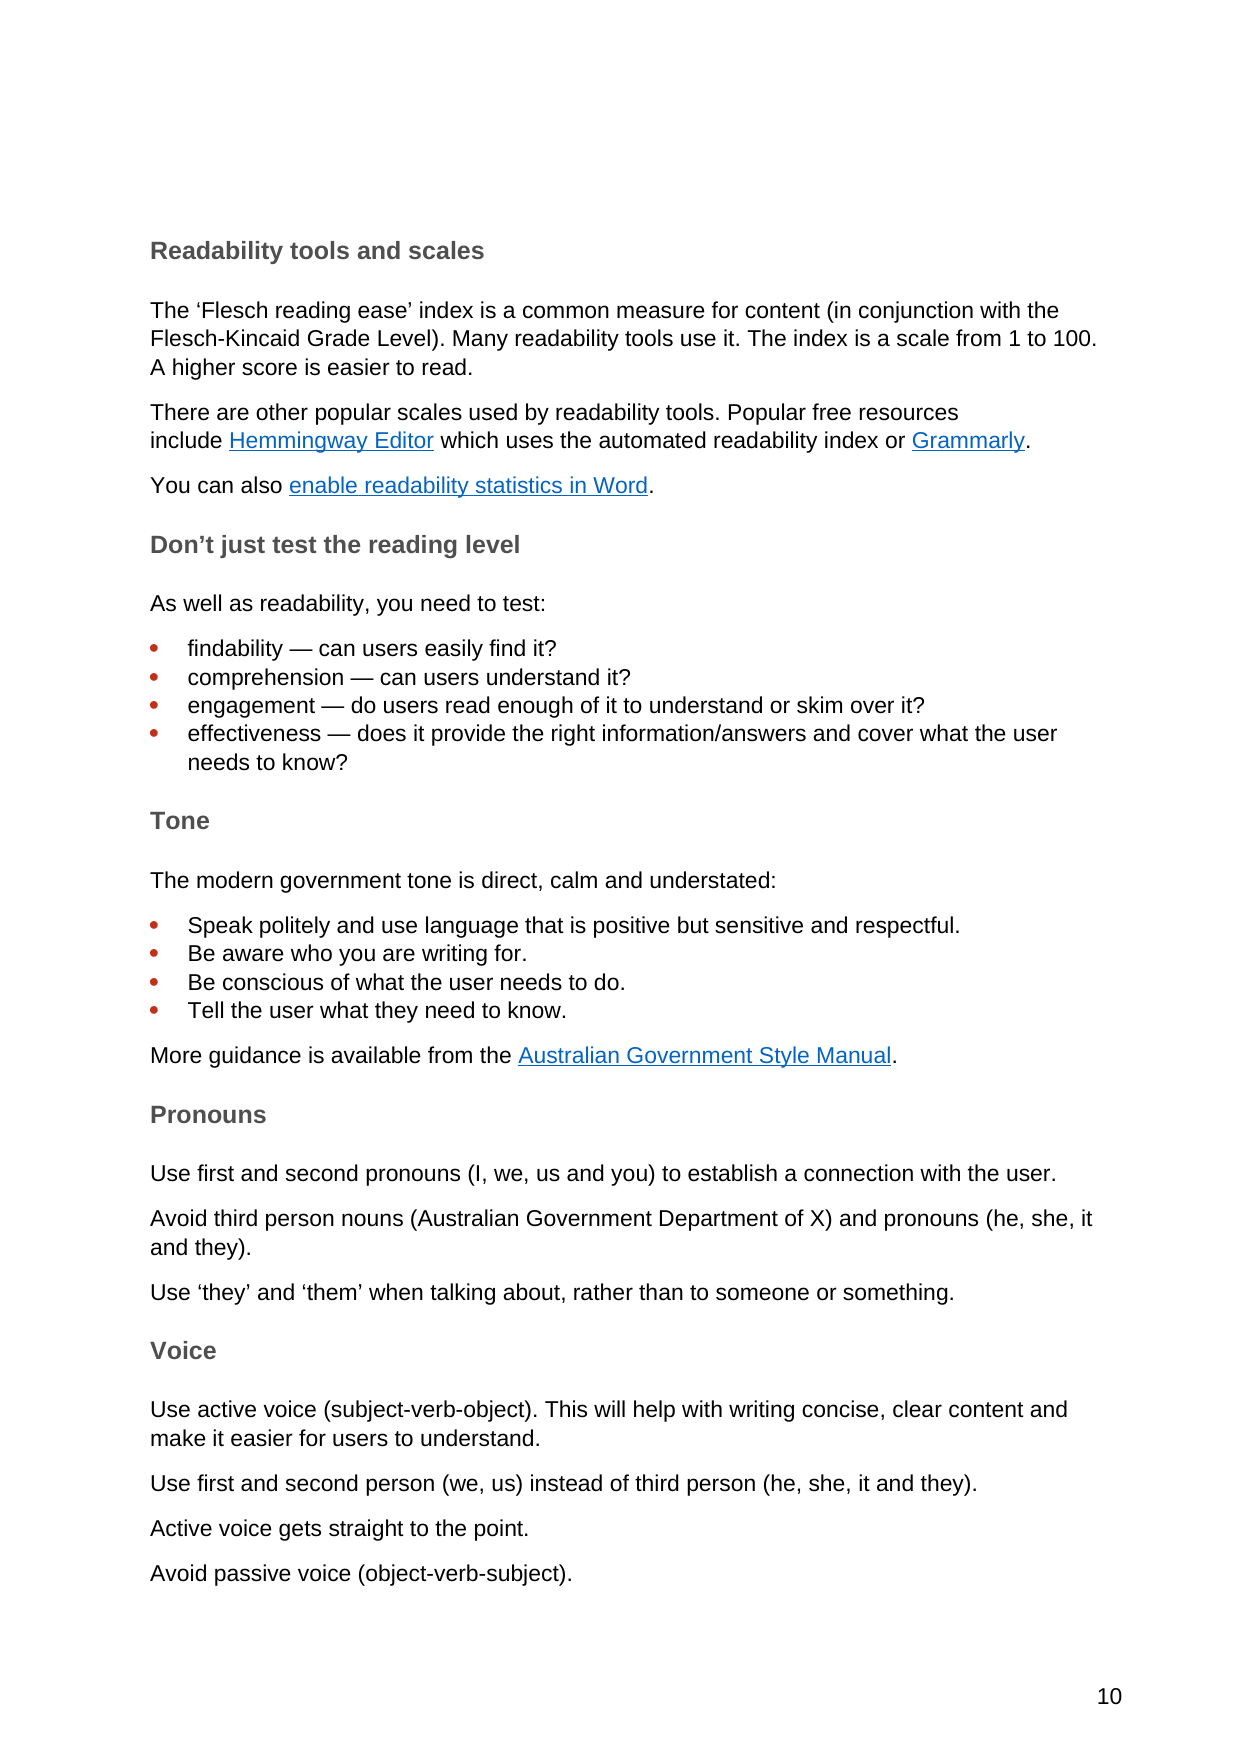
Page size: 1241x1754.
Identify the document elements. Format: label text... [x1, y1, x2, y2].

list Speak politely and use language that is positive but sensitive and respectful. [150, 912, 1122, 938]
text Use first and second pronouns (I, we, us and you) to establish a connection with the user. [150, 1160, 1122, 1186]
text More guidance is available from the Australian Government Style Manual. [150, 1042, 1122, 1068]
text The ‘Flesch reading ease’ index is a common measure for content (in conjunction with the Flesch-Kincaid Grade Level). Many readability tools use it. The index is a scale from 1 to 100. A higher score is easier to read. [150, 297, 1122, 380]
list effectiveness — does it provide the right information/answers and cover what the user needs to know? [150, 720, 1122, 775]
subtitle Don’t just test the reading level [150, 530, 1122, 558]
text Active voice gets straight to the point. [150, 1515, 1122, 1541]
list findability — can users easily find it? [150, 635, 1122, 661]
text You can also enable readability statistics in Word. [150, 472, 1122, 498]
text Use first and second person (we, us) instead of third person (he, she, it and they). [150, 1470, 1122, 1496]
text Use active voice (subject-verb-object). This will help with writing concise, clear content and make it easier for users to understand. [150, 1396, 1122, 1451]
list Tell the user what they need to know. [150, 997, 1122, 1023]
text Use ‘they’ and ‘them’ when talking about, rather than to someone or something. [150, 1278, 1122, 1305]
list engagement — do users read enough of it to understand or skim over it? [150, 692, 1122, 718]
subtitle Readability tools and scales [150, 236, 1122, 265]
list Be aware who you are writing for. [150, 940, 1122, 966]
text The modern government tone is direct, calm and understated: [150, 867, 1122, 893]
list comprehension — can users understand it? [150, 663, 1122, 690]
subtitle Pronouns [150, 1100, 1122, 1128]
subtitle Tone [150, 806, 1122, 835]
text Avoid third person nouns (Australian Government Department of X) and pronouns (he, she, it and they). [150, 1205, 1122, 1260]
text Avoid passive voice (object-verb-subject). [150, 1560, 1122, 1586]
list Be conscious of what the user needs to do. [150, 968, 1122, 995]
text As well as readability, you need to test: [150, 590, 1122, 616]
text There are other popular scales used by readability tools. Popular free resources include Hemmingway Editor which uses the automated readability index or Grammarly. [150, 398, 1122, 453]
subtitle Voice [150, 1336, 1122, 1365]
